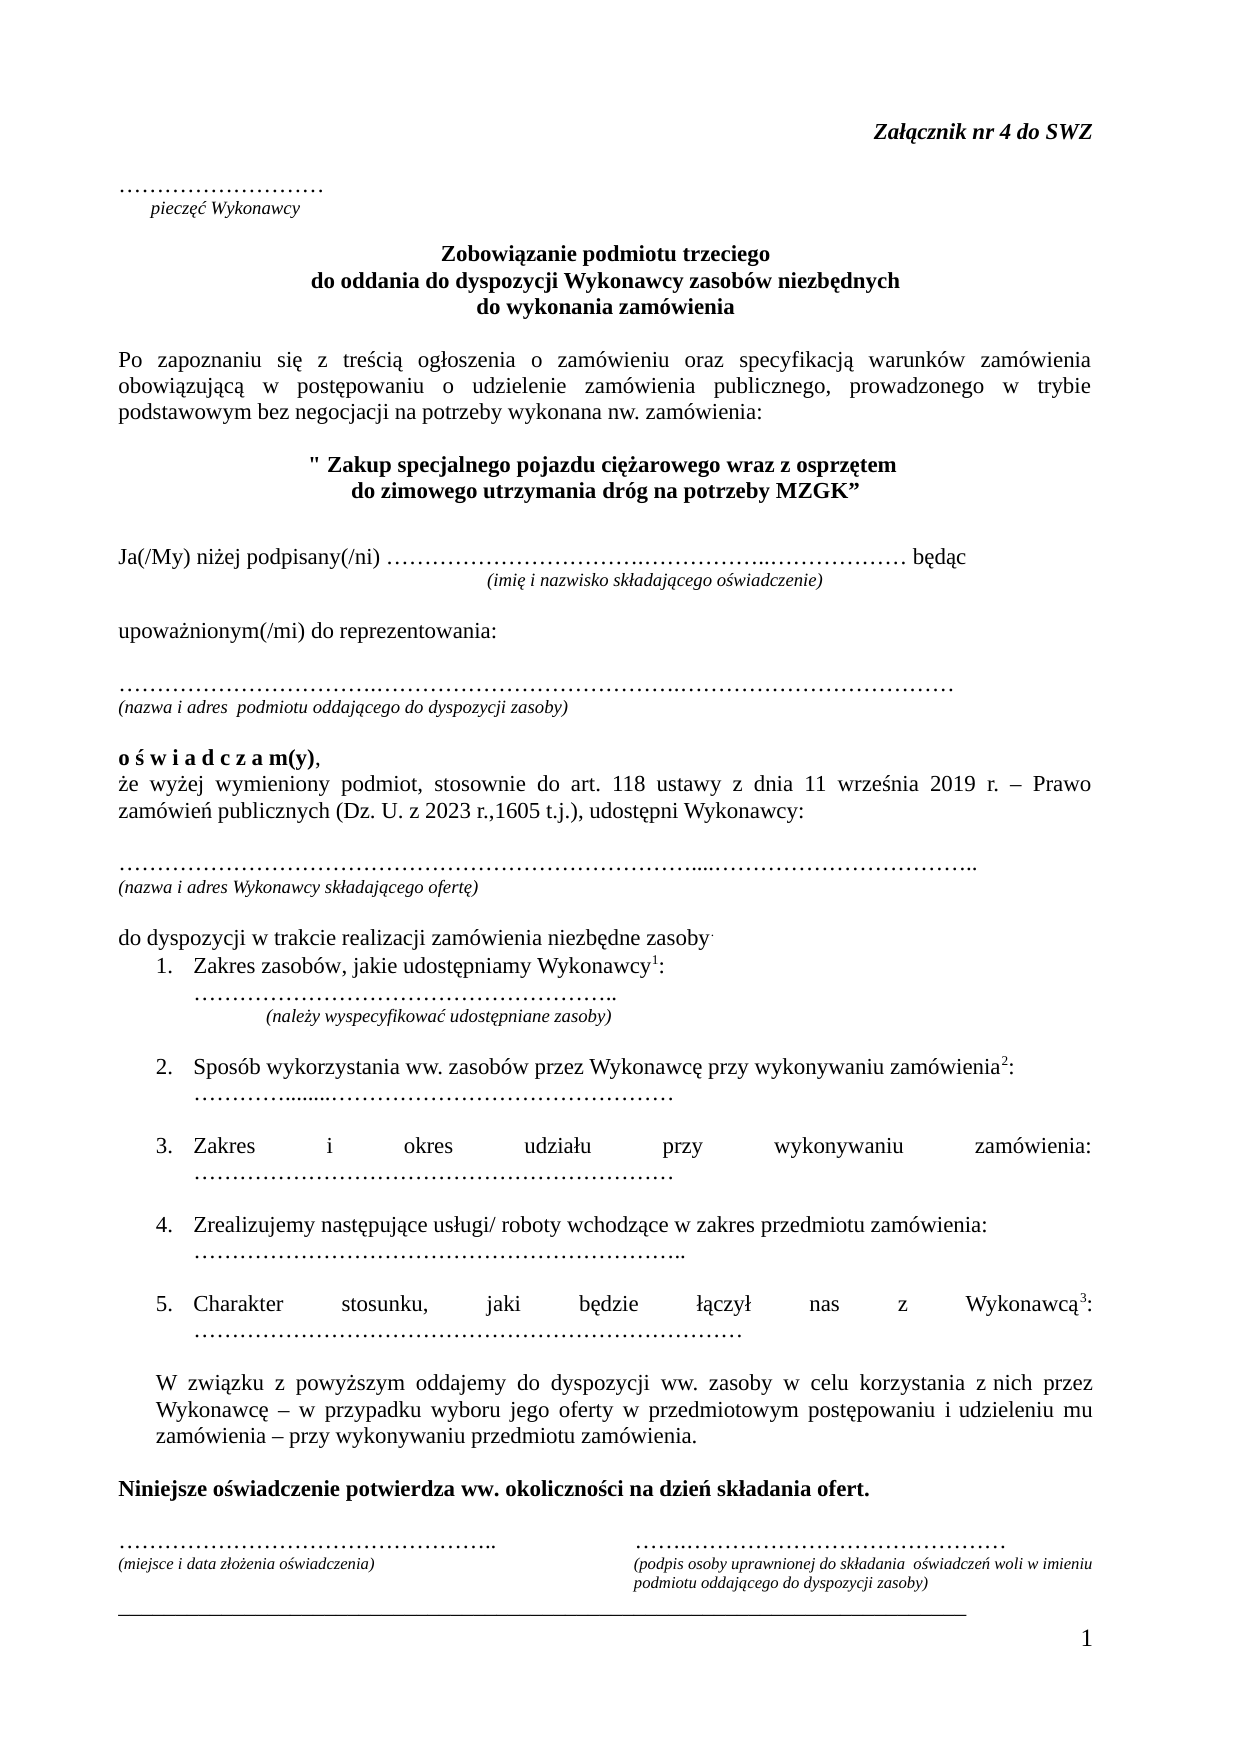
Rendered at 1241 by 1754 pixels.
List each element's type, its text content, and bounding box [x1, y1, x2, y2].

text ……………………… [118, 171, 1093, 197]
text do dyspozycji w trakcie realizacji zamówienia niezbędne zasoby. [118, 924, 1093, 950]
text (nazwa i adres Wykonawcy składającego ofertę) [118, 876, 1093, 897]
list Zakres zasobów, jakie udostępniamy Wykonawcy1: [156, 952, 1093, 979]
text (miejsce i data złożenia oświadczenia) (podpis osoby uprawnionej do składania oświadczeń woli w imieniu podmiotu oddającego do dyspozycji zasoby) [118, 1554, 1093, 1592]
text Zobowiązanie podmiotu trzeciego [118, 240, 1093, 267]
list Zakres i okres udziału przy wykonywaniu zamówienia: ……………………………………………………… [156, 1132, 1093, 1185]
list ……………………………………………………….. [193, 1237, 1093, 1264]
list ……………………………………………….. [193, 979, 1093, 1005]
text …………………………….………………………………….……………………………… [118, 670, 1093, 696]
text pieczęć Wykonawcy [118, 197, 1093, 219]
list …………........……………………………………… [193, 1079, 1093, 1106]
list Charakter stosunku, jaki będzie łączył nas z Wykonawcą3: ……………………………………………………………… [156, 1290, 1093, 1343]
text (imię i nazwisko składającego oświadczenie) [413, 569, 1093, 591]
text do wykonania zamówienia [118, 293, 1093, 319]
text o ś w i a d c z a m(y), [118, 744, 1093, 770]
text upoważnionym(/mi) do reprezentowania: [118, 617, 1093, 643]
text do oddania do dyspozycji Wykonawcy zasobów niezbędnych [118, 267, 1093, 293]
text Załącznik nr 4 do SWZ [118, 118, 1093, 144]
list Zrealizujemy następujące usługi/ roboty wchodzące w zakres przedmiotu zamówienia: [156, 1211, 1093, 1237]
list Sposób wykorzystania ww. zasobów przez Wykonawcę przy wykonywaniu zamówienia2: [156, 1053, 1093, 1079]
text (nazwa i adres podmiotu oddającego do dyspozycji zasoby) [118, 696, 1093, 718]
text Po zapoznaniu się z treścią ogłoszenia o zamówieniu oraz specyfikacją warunków zamówienia obowiązującą w postępowaniu o udzielenie zamówienia publicznego, prowadzonego w trybie podstawowym bez negocjacji na potrzeby wykonana nw. zamówienia: [118, 346, 1093, 425]
text __________________________________________________________________________ [118, 1592, 1093, 1618]
text (należy wyspecyfikować udostępniane zasoby) [192, 1005, 1093, 1027]
text " Zakup specjalnego pojazdu ciężarowego wraz z osprzętem do zimowego utrzymania dróg na potrzeby MZGK” [118, 451, 1093, 504]
text że wyżej wymieniony podmiot, stosownie do art. 118 ustawy z dnia 11 września 2019 r. – Prawo zamówień publicznych (Dz. U. z 2023 r.,1605 t.j.), udostępni Wykonawcy: [118, 770, 1093, 823]
text …………………………………………………………………....…………………………….. [118, 849, 1093, 876]
text W związku z powyższym oddajemy do dyspozycji ww. zasoby w celu korzystania z nich przez Wykonawcę – w przypadku wyboru jego oferty w przedmiotowym postępowaniu i udzieleniu mu zamówienia – przy wykonywaniu przedmiotu zamówienia. [156, 1369, 1093, 1448]
text Ja(/My) niżej podpisany(/ni) …………………………….……………..……………… będąc [118, 543, 1093, 569]
text Niniejsze oświadczenie potwierdza ww. okoliczności na dzień składania ofert. [118, 1475, 1093, 1501]
text ………………………………………….. …….…………………………………… [118, 1527, 1093, 1554]
